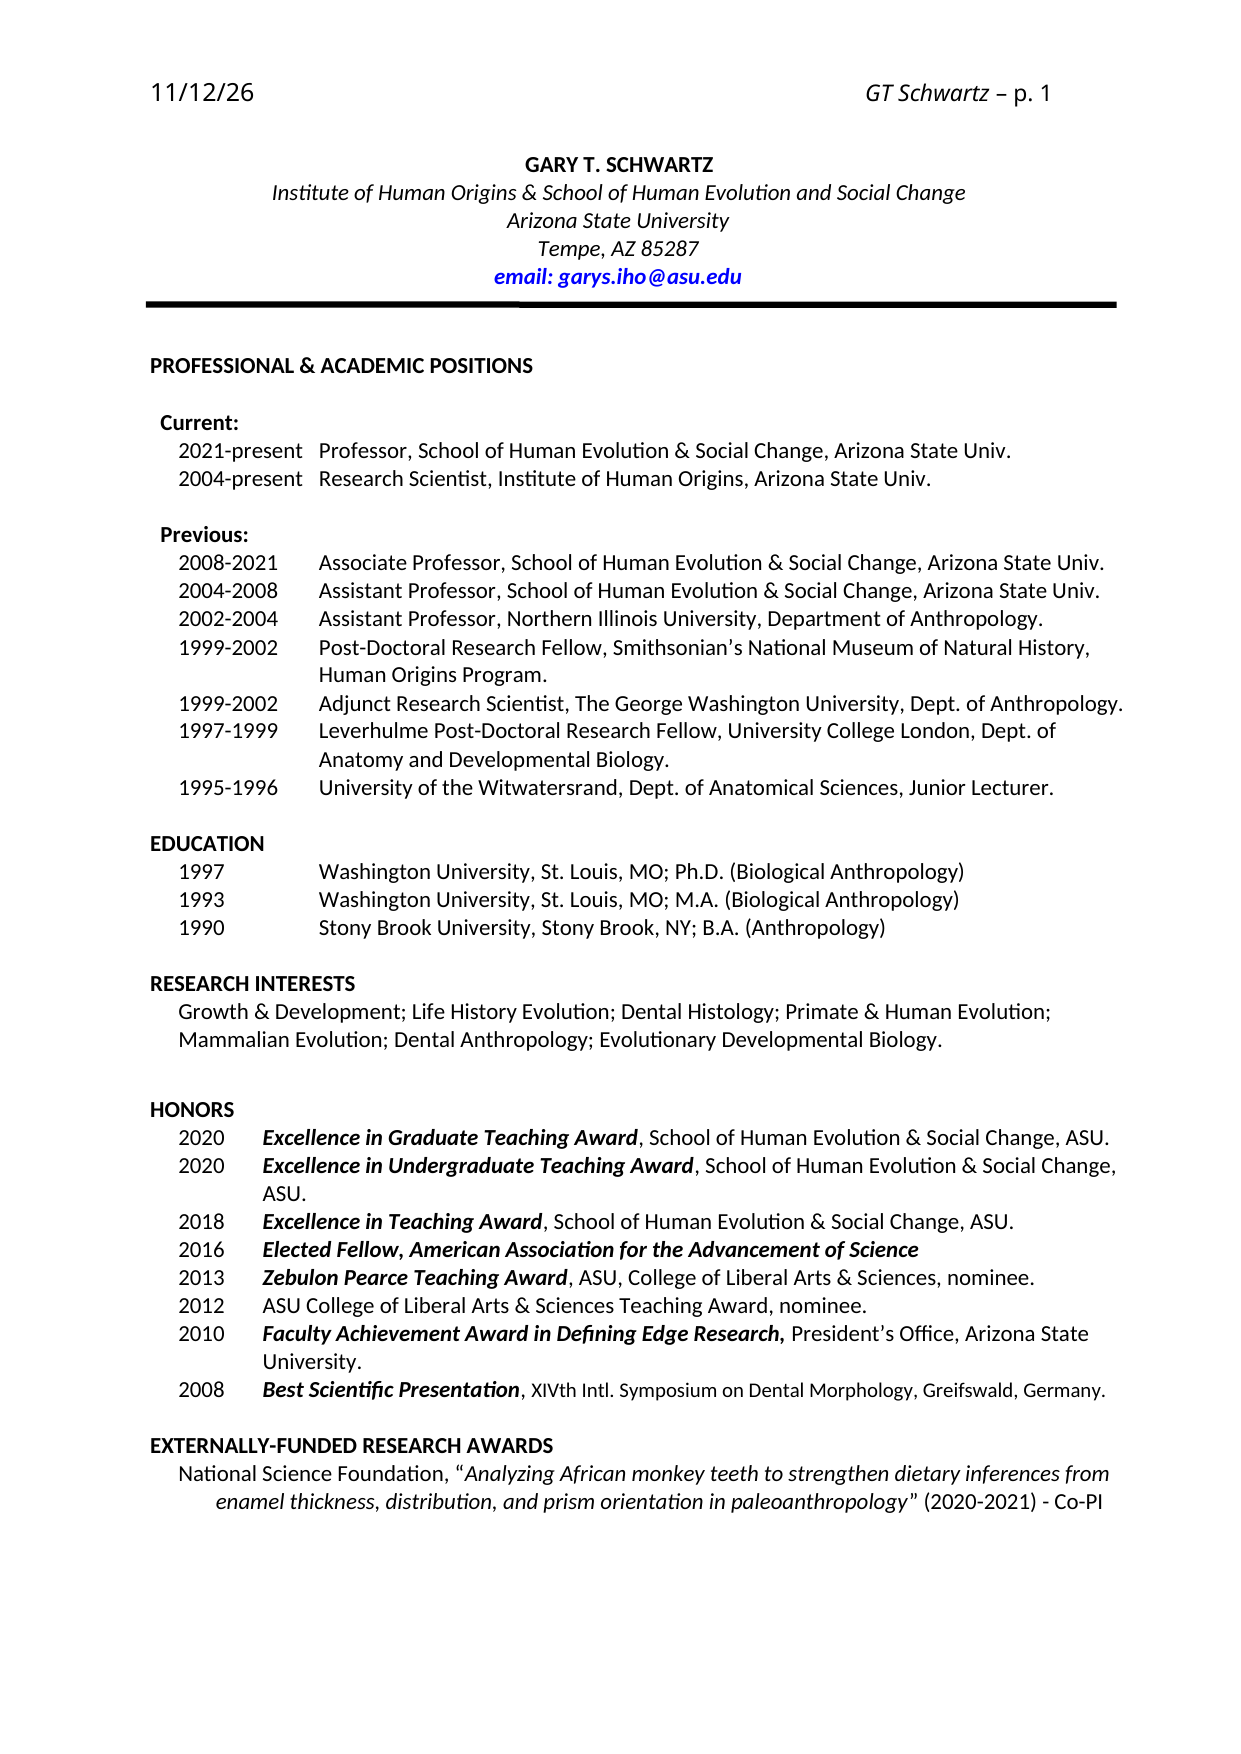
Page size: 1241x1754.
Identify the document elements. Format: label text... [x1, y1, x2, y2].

text 2021-present Professor, School of Human Evolution & Social Change, Arizona State Univ. [178, 436, 1125, 464]
text 2010 Faculty Achievement Award in Defining Edge Research, President’s Office, Arizona State University. [178, 1319, 1153, 1375]
text Institute of Human Origins & School of Human Evolution and Social Change [150, 178, 1088, 206]
text 2002-2004 Assistant Professor, Northern Illinois University, Department of Anthropology. [178, 604, 1135, 633]
subtitle GARY T. SCHWARTZ [150, 150, 1088, 178]
text 2004-2008 Assistant Professor, School of Human Evolution & Social Change, Arizona State Univ. [178, 577, 1135, 604]
text 1999-2002 Adjunct Research Scientist, The George Washington University, Dept. of Anthropology. [178, 689, 1135, 717]
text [178, 1459, 1154, 1515]
text HONORS [150, 1095, 1053, 1123]
text 1999-2002 Post-Doctoral Research Fellow, Smithsonian’s National Museum of Natural History, Human Origins Program. [178, 633, 1135, 689]
subtitle Previous: [150, 521, 1088, 548]
text 1997 Washington University, St. Louis, MO; Ph.D. (Biological Anthropology) [178, 857, 1088, 885]
text 1997-1999 Leverhulme Post-Doctoral Research Fellow, University College London, Dept. of Anatomy and Developmental Biology. [178, 717, 1135, 773]
text 2012 ASU College of Liberal Arts & Sciences Teaching Award, nominee. [178, 1291, 1153, 1319]
text Tempe, AZ 85287 [150, 234, 1088, 262]
text 1995-1996 University of the Witwatersrand, Dept. of Anatomical Sciences, Junior Lecturer. [178, 773, 1135, 801]
text Growth & Development; Life History Evolution; Dental Histology; Primate & Human Evolution; Mammalian Evolution; Dental Anthropology; Evolutionary Developmental Biology. [178, 997, 1088, 1053]
text 2020 Excellence in Graduate Teaching Award, School of Human Evolution & Social Change, ASU. [178, 1123, 1153, 1151]
text Current: [150, 408, 1088, 436]
text 2018 Excellence in Teaching Award, School of Human Evolution & Social Change, ASU. [178, 1207, 1153, 1235]
subtitle EXTERNALLY-FUNDED RESEARCH AWARDS [150, 1431, 1144, 1459]
text 2008-2021 Associate Professor, School of Human Evolution & Social Change, Arizona State Univ. [178, 548, 1135, 577]
text EDUCATION [150, 829, 1088, 857]
text 2004-present Research Scientist, Institute of Human Origins, Arizona State Univ. [178, 464, 1088, 492]
text 2020 Excellence in Undergraduate Teaching Award, School of Human Evolution & Social Change, ASU. [178, 1151, 1153, 1207]
text 1990 Stony Brook University, Stony Brook, NY; B.A. (Anthropology) [178, 913, 1088, 941]
text Arizona State University [150, 206, 1088, 234]
subtitle RESEARCH INTERESTS [150, 969, 1088, 997]
text email: garys.iho@asu.edu [150, 262, 1088, 290]
text 1993 Washington University, St. Louis, MO; M.A. (Biological Anthropology) [178, 885, 1088, 913]
text 2013 Zebulon Pearce Teaching Award, ASU, College of Liberal Arts & Sciences, nominee. [178, 1263, 1153, 1291]
text 2008 Best Scientific Presentation, XIVth Intl. Symposium on Dental Morphology, Greifswald, Germany. [178, 1375, 1153, 1403]
text 2016 Elected Fellow, American Association for the Advancement of Science [178, 1235, 1153, 1263]
subtitle PROFESSIONAL & ACADEMIC POSITIONS [150, 352, 1116, 380]
